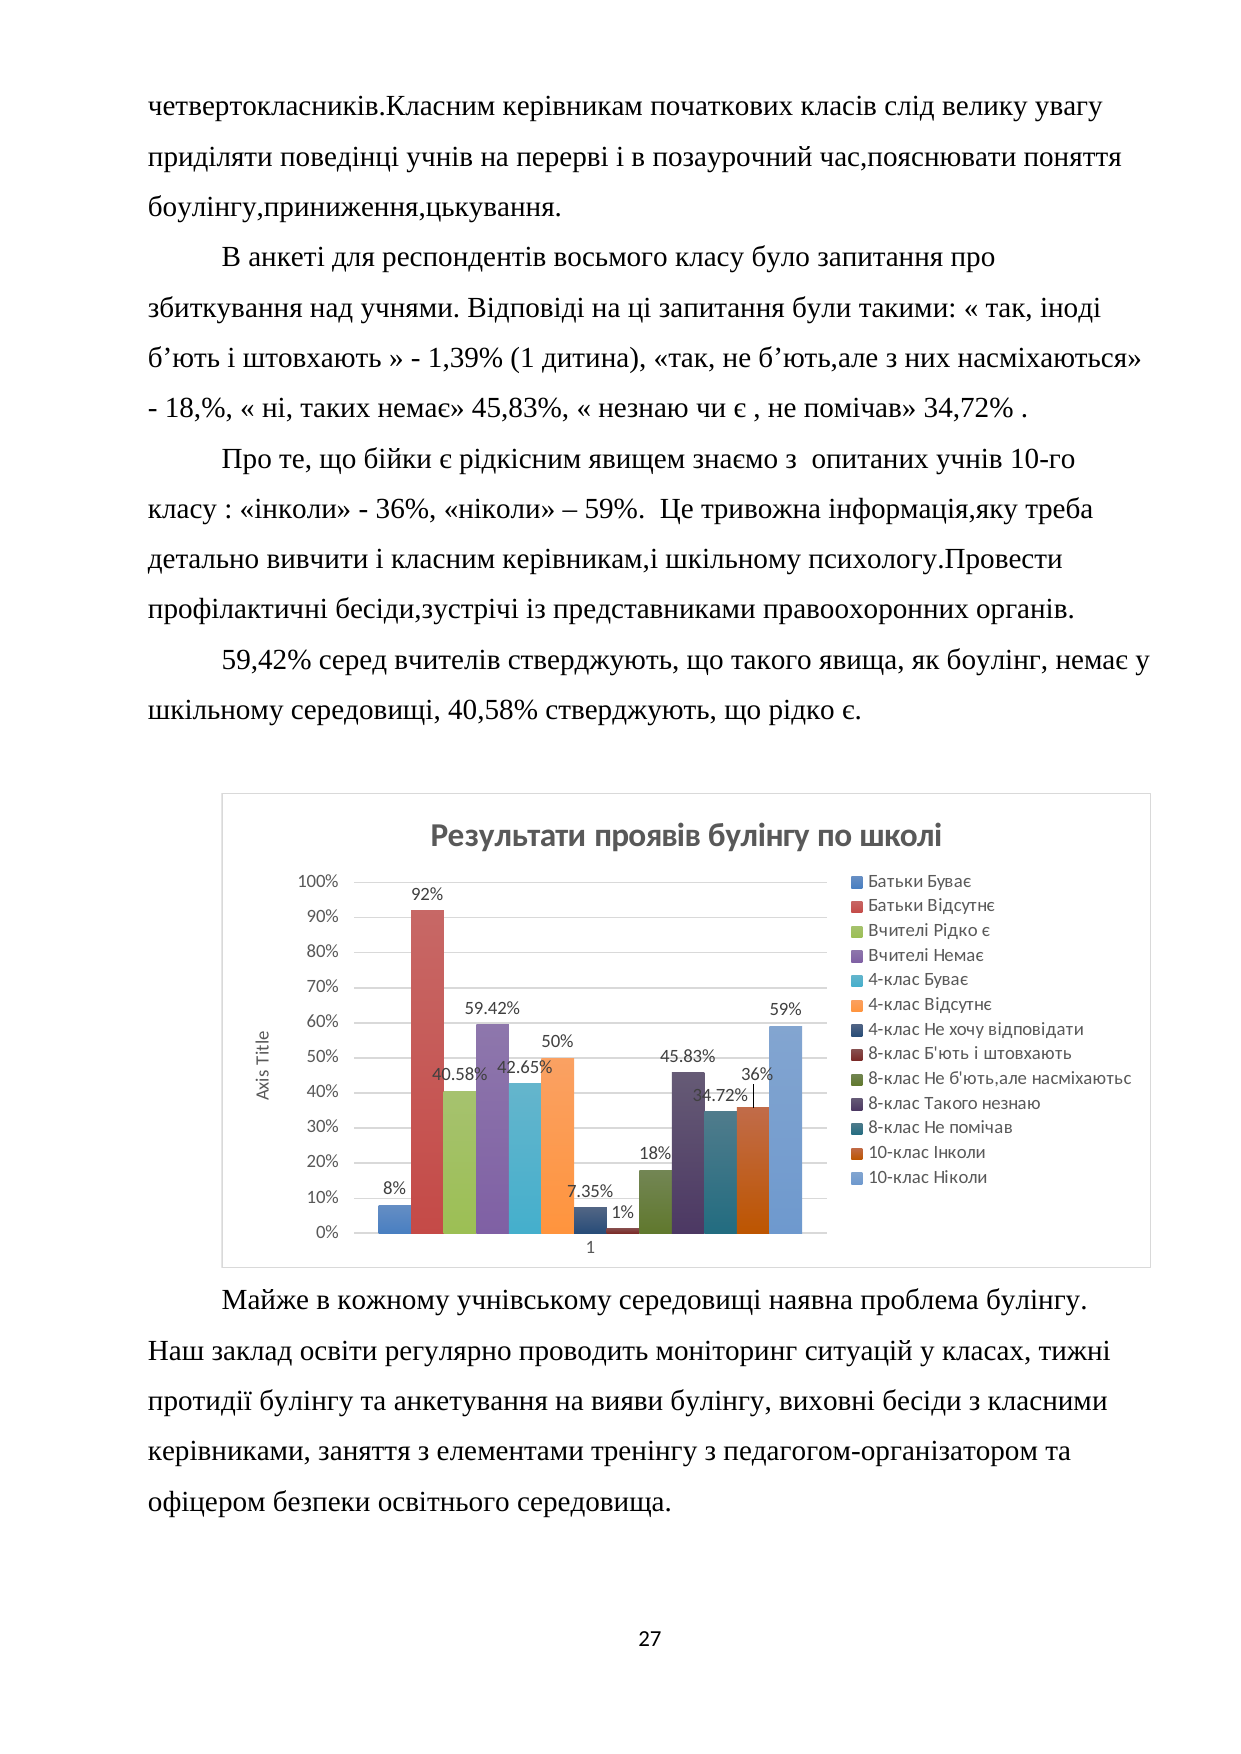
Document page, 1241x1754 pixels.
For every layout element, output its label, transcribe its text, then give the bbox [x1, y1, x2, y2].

text В анкеті для респондентів восьмого класу було запитання про збиткування над учнями. Відповіді на ці запитання були такими: « так, іноді б’ють і штовхають » - 1,39% (1 дитина), «так, не б’ють,але з них насміхаються» - 18,%, « ні, таких немає» 45,83%, « незнаю чи є , не помічав» 34,72% . [148, 239, 1152, 424]
text Про те, що бійки є рідкісним явищем знаємо з опитаних учнів 10-го класу : «інколи» - 36%, «ніколи» – 59%. Це тривожна інформація,яку треба детально вивчити і класним керівникам,і шкільному психологу.Провести профілактичні бесіди,зустрічі із представниками правоохоронних органів. [148, 441, 1152, 625]
text 59,42% серед вчителів стверджують, що такого явища, як боулінг, немає у шкільному середовищі, 40,58% стверджують, що рідко є. [148, 642, 1152, 726]
text Майже в кожному учнівському середовищі наявна проблема булінгу. Наш заклад освіти регулярно проводить моніторинг ситуацій у класах, тижні протидії булінгу та анкетування на вияви булінгу, виховні бесіди з класними керівниками, заняття з елементами тренінгу з педагогом-організатором та офіцером безпеки освітнього середовища. [148, 1282, 1152, 1517]
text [148, 88, 1152, 223]
